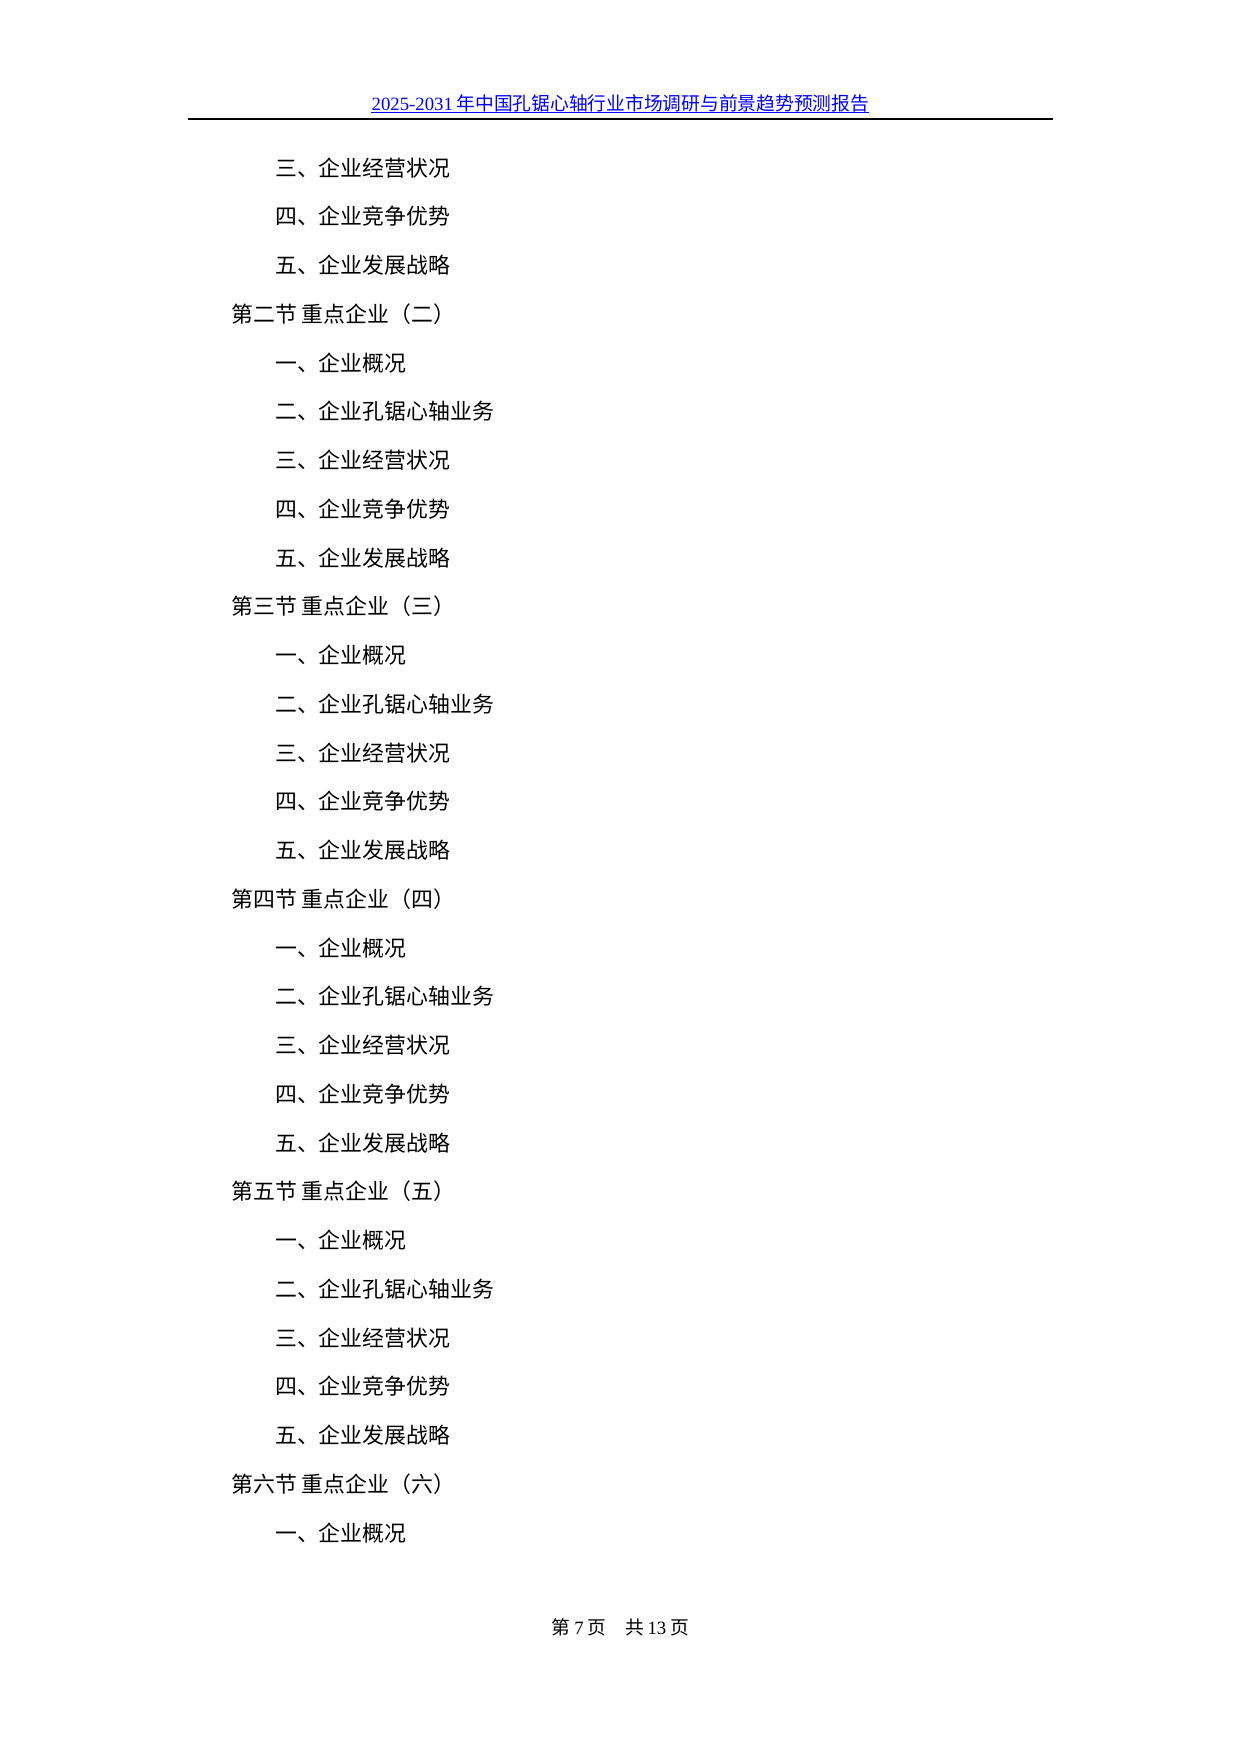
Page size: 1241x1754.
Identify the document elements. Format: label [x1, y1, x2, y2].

text [187, 150, 1053, 1548]
